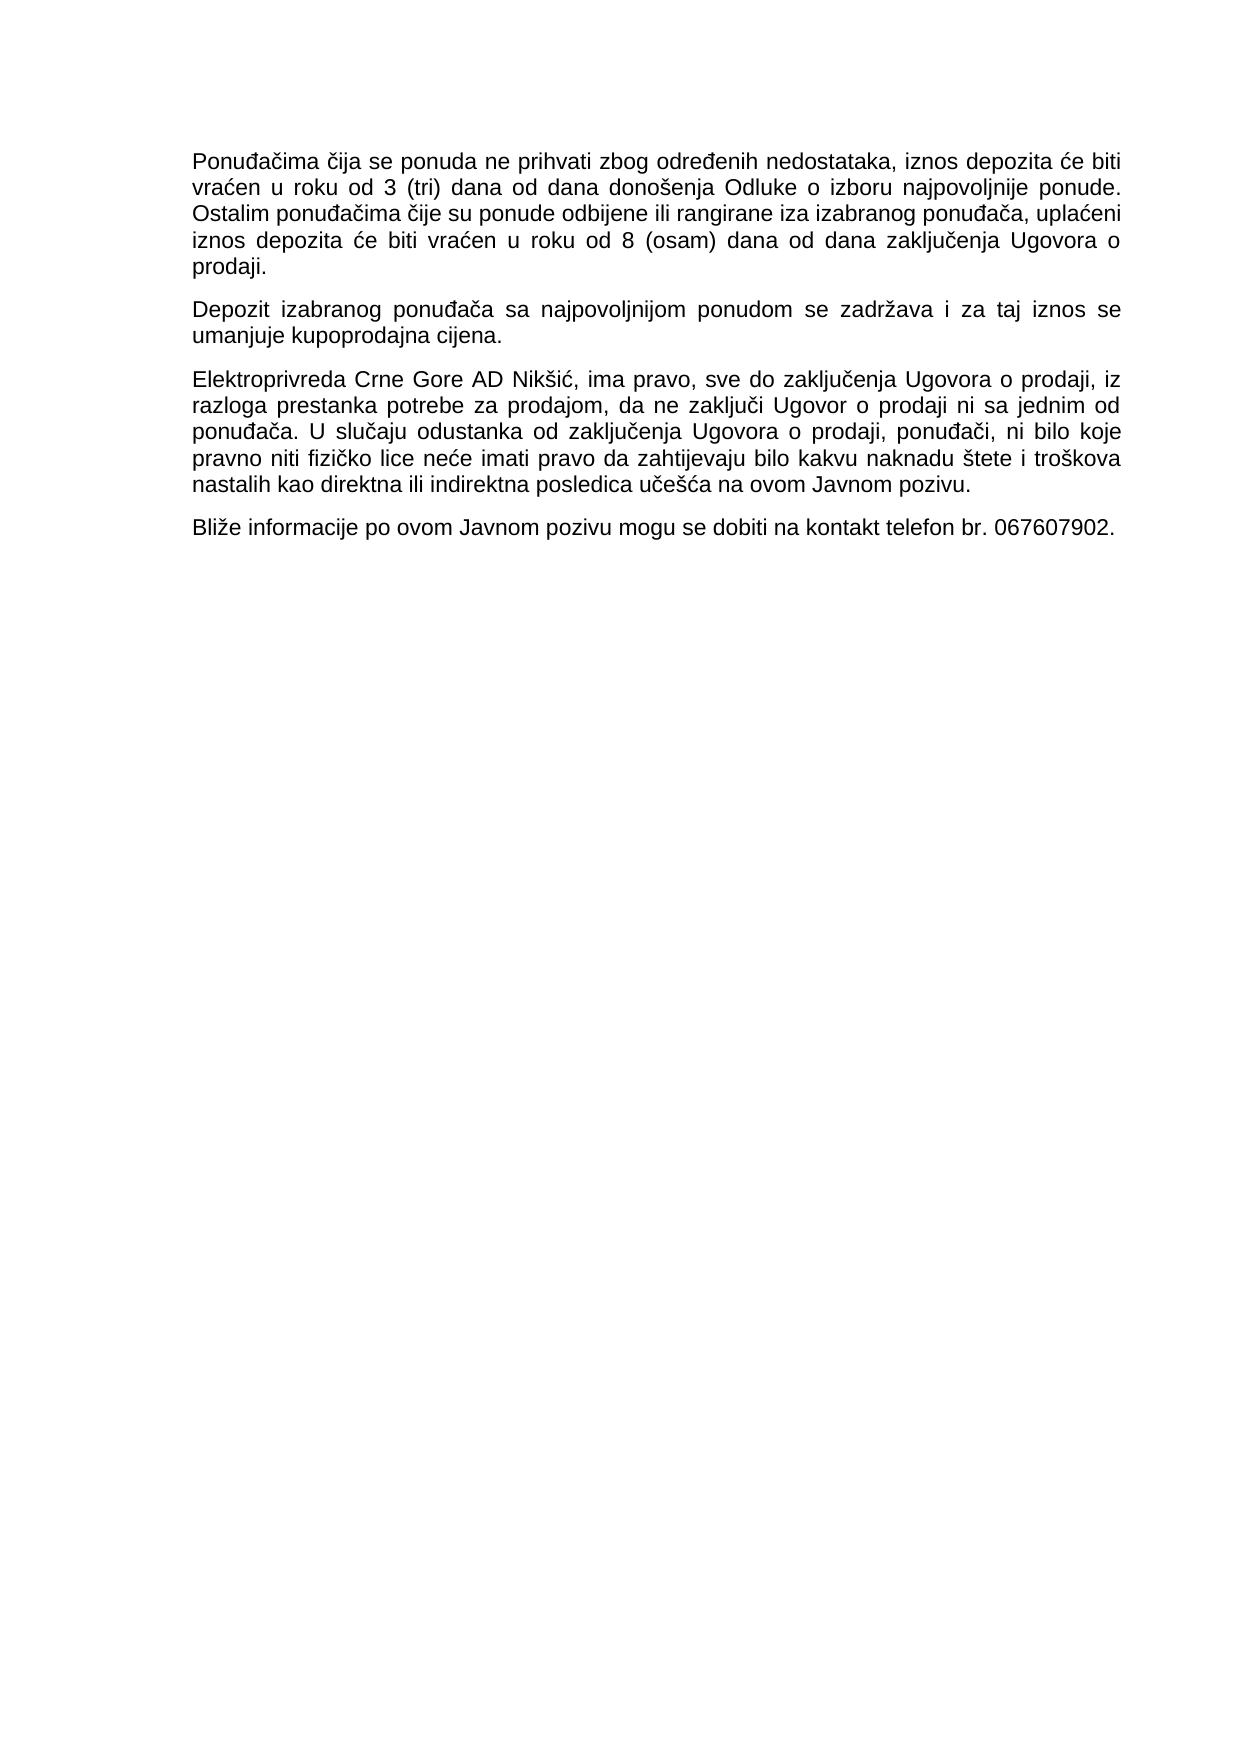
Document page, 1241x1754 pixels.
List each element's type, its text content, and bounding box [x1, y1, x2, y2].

text Depozit izabranog ponuđača sa najpovoljnijom ponudom se zadržava i za taj iznos se umanjuje kupoprodajna cijena. [192, 296, 1122, 349]
text Bliže informacije po ovom Javnom pozivu mogu se dobiti na kontakt telefon br. 067607902. [192, 514, 1122, 541]
text Elektroprivreda Crne Gore AD Nikšić, ima pravo, sve do zaključenja Ugovora o prodaji, iz razloga prestanka potrebe za prodajom, da ne zaključi Ugovor o prodaji ni sa jednim od ponuđača. U slučaju odustanka od zaključenja Ugovora o prodaji, ponuđači, ni bilo koje pravno niti fizičko lice neće imati pravo da zahtijevaju bilo kakvu naknadu štete i troškova nastalih kao direktna ili indirektna posledica učešća na ovom Javnom pozivu. [192, 366, 1122, 497]
text Ponuđačima čija se ponuda ne prihvati zbog određenih nedostataka, iznos depozita će biti vraćen u roku od 3 (tri) dana od dana donošenja Odluke o izboru najpovoljnije ponude. Ostalim ponuđačima čije su ponude odbijene ili rangirane iza izabranog ponuđača, uplaćeni iznos depozita će biti vraćen u roku od 8 (osam) dana od dana zaključenja Ugovora o prodaji. [192, 148, 1122, 279]
